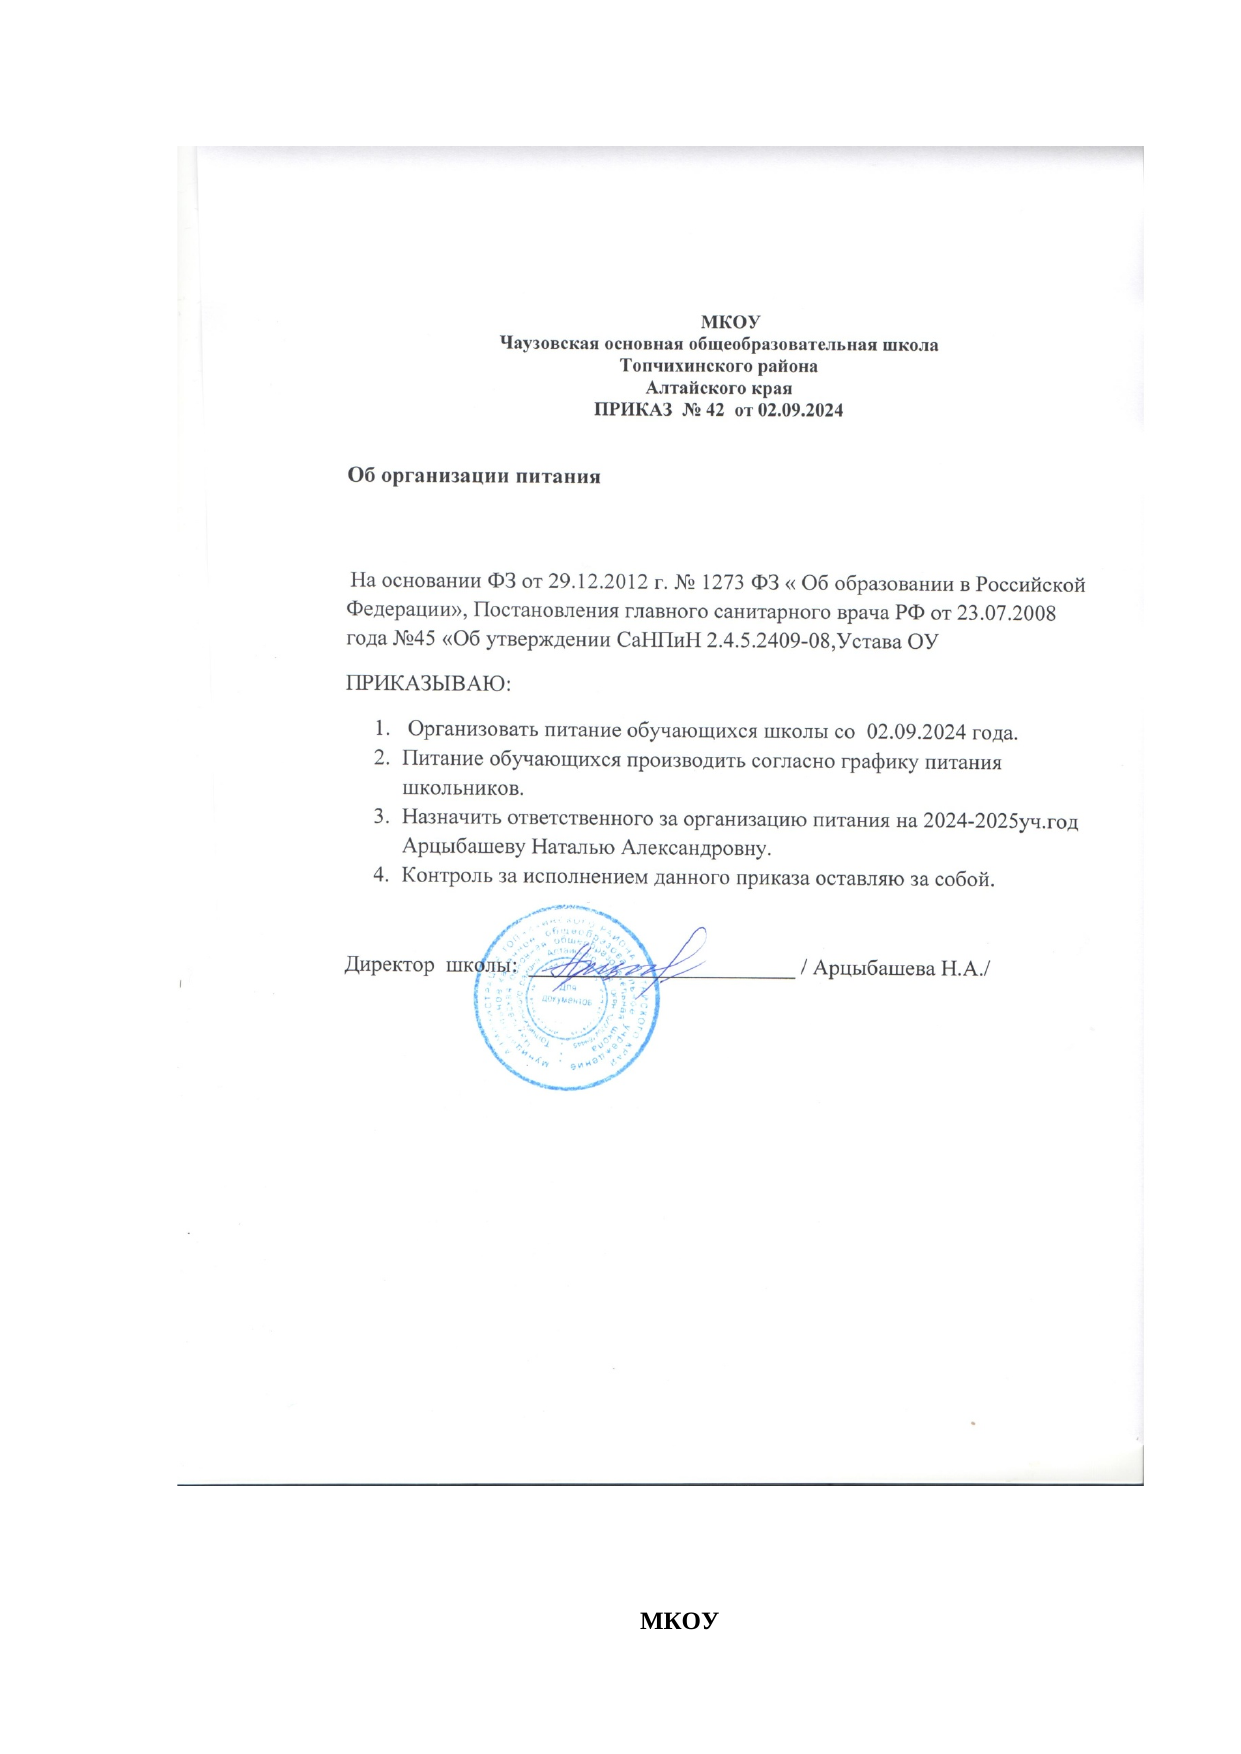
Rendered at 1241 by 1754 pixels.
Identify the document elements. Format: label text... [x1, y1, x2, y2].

text МКОУ [177, 1606, 1152, 1635]
picture [177, 146, 1152, 1486]
